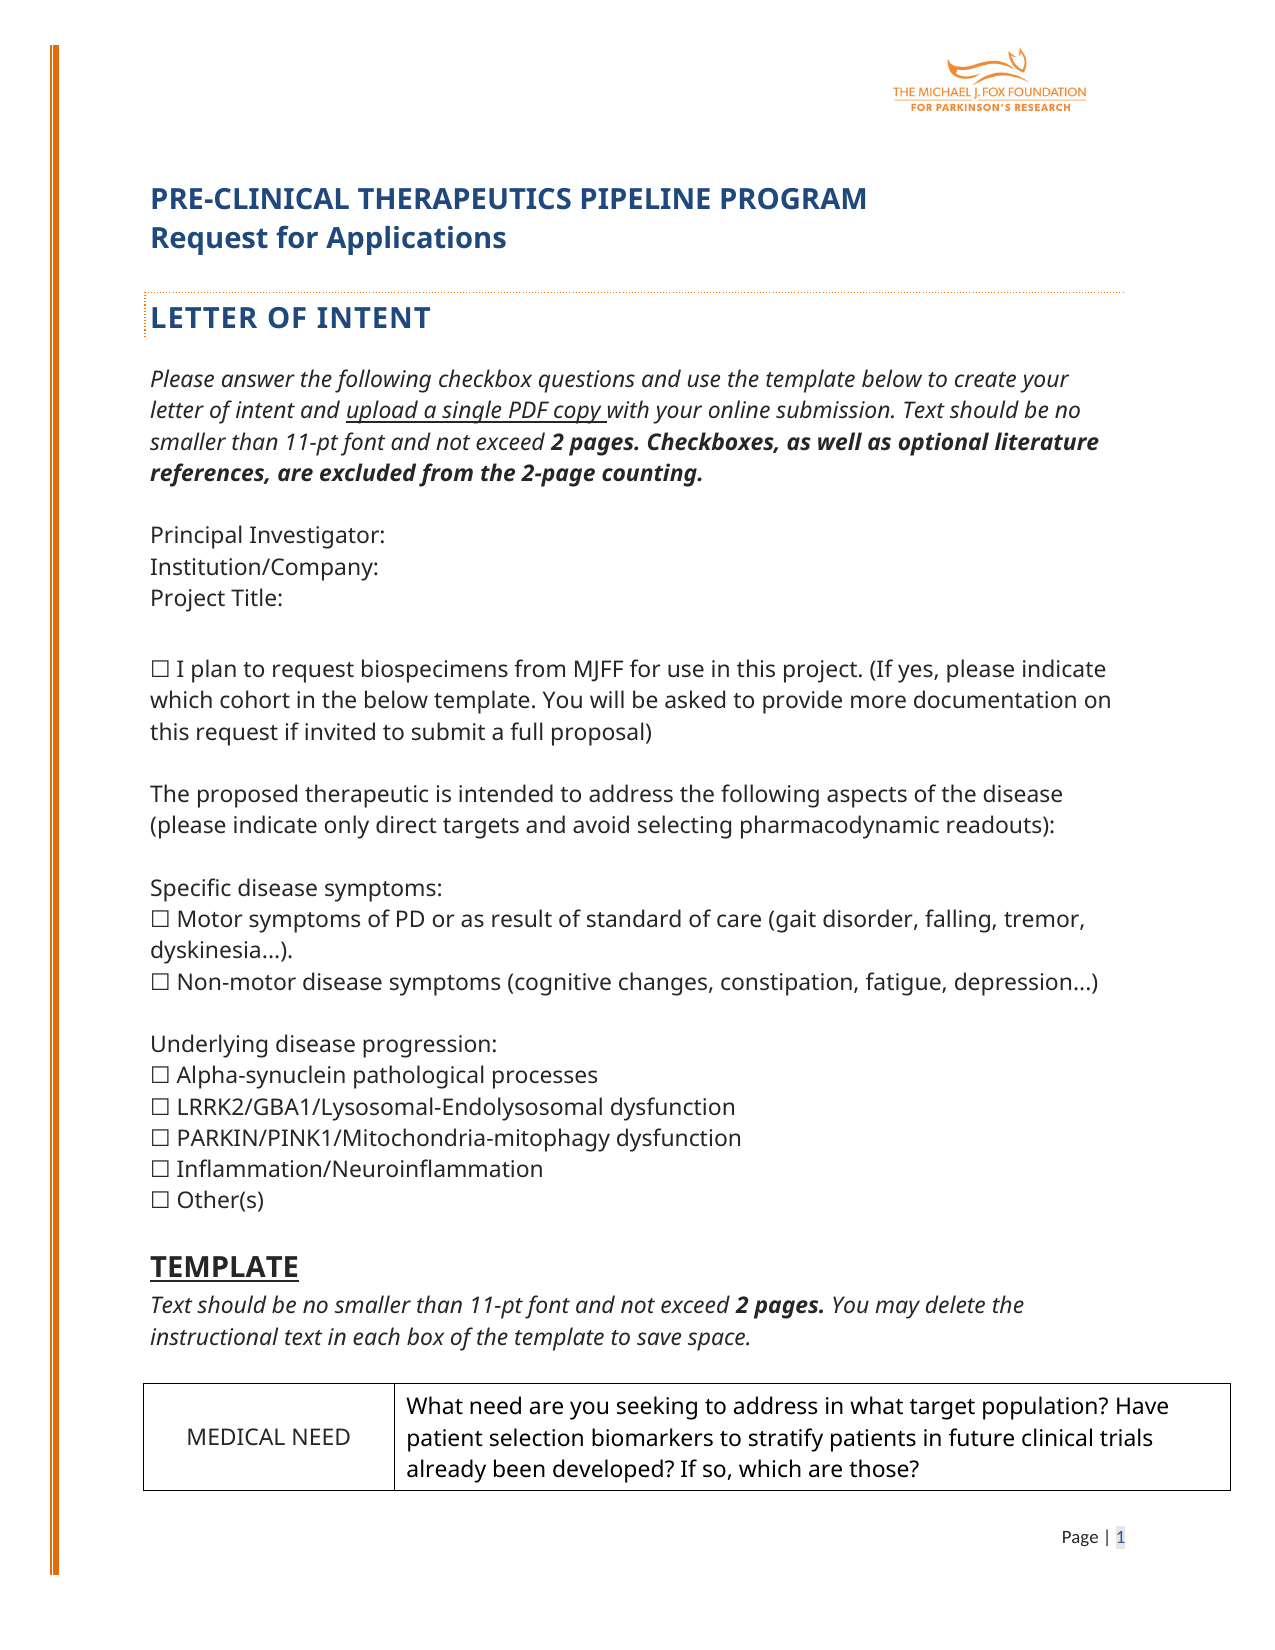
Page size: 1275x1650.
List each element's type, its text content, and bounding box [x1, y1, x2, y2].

text Principal Investigator: [150, 519, 1125, 551]
text Underlying disease progression: [150, 1028, 1125, 1059]
text ☐ Inflammation/Neuroinflammation [150, 1153, 1125, 1184]
picture [853, 45, 1125, 121]
text ☐ LRRK2/GBA1/Lysosomal-Endolysosomal dysfunction [150, 1090, 1125, 1122]
text Request for Applications [150, 218, 1125, 257]
table_header MEDICAL NEED [144, 1384, 394, 1490]
text Project Title: [150, 582, 1125, 613]
text The proposed therapeutic is intended to address the following aspects of the disease (please indicate only direct targets and avoid selecting pharmacodynamic readouts): [150, 778, 1125, 840]
text PRE-CLINICAL THERAPEUTICS PIPELINE PROGRAM [150, 178, 1125, 218]
text ☐ Motor symptoms of PD or as result of standard of care (gait disorder, falling, tremor, dyskinesia...). [150, 903, 1125, 965]
text Please answer the following checkbox questions and use the template below to create your letter of intent and upload a single PDF copy with your online submission. Text should be no smaller than 11-pt font and not exceed 2 pages. Checkboxes, as well as optional literature references, are excluded from the 2-page counting. [150, 363, 1125, 488]
text Specific disease symptoms: [150, 872, 1125, 903]
text Institution/Company: [150, 551, 1125, 582]
text ☐ Other(s) [150, 1184, 1125, 1215]
text TEMPLATE [150, 1247, 1125, 1286]
text ☐ PARKIN/PINK1/Mitochondria-mitophagy dysfunction [150, 1122, 1125, 1153]
text ☐ Non-motor disease symptoms (cognitive changes, constipation, fatigue, depression...) [150, 965, 1125, 997]
text I plan to request biospecimens from MJFF for use in this project. (If yes, please indicate which cohort in the below template. You will be asked to provide more documentation on this request if invited to submit a full proposal) [150, 653, 1125, 747]
text Text should be no smaller than 11-pt font and not exceed 2 pages. You may delete the instructional text in each box of the template to save space. [150, 1289, 1125, 1352]
text ☐ Alpha-synuclein pathological processes [150, 1059, 1125, 1090]
subtitle Letter of intent [144, 291, 1125, 337]
table_header What need are you seeking to address in what target population? Have patient selection biomarkers to stratify patients in future clinical trials already been developed? If so, which are those? [395, 1384, 1230, 1490]
